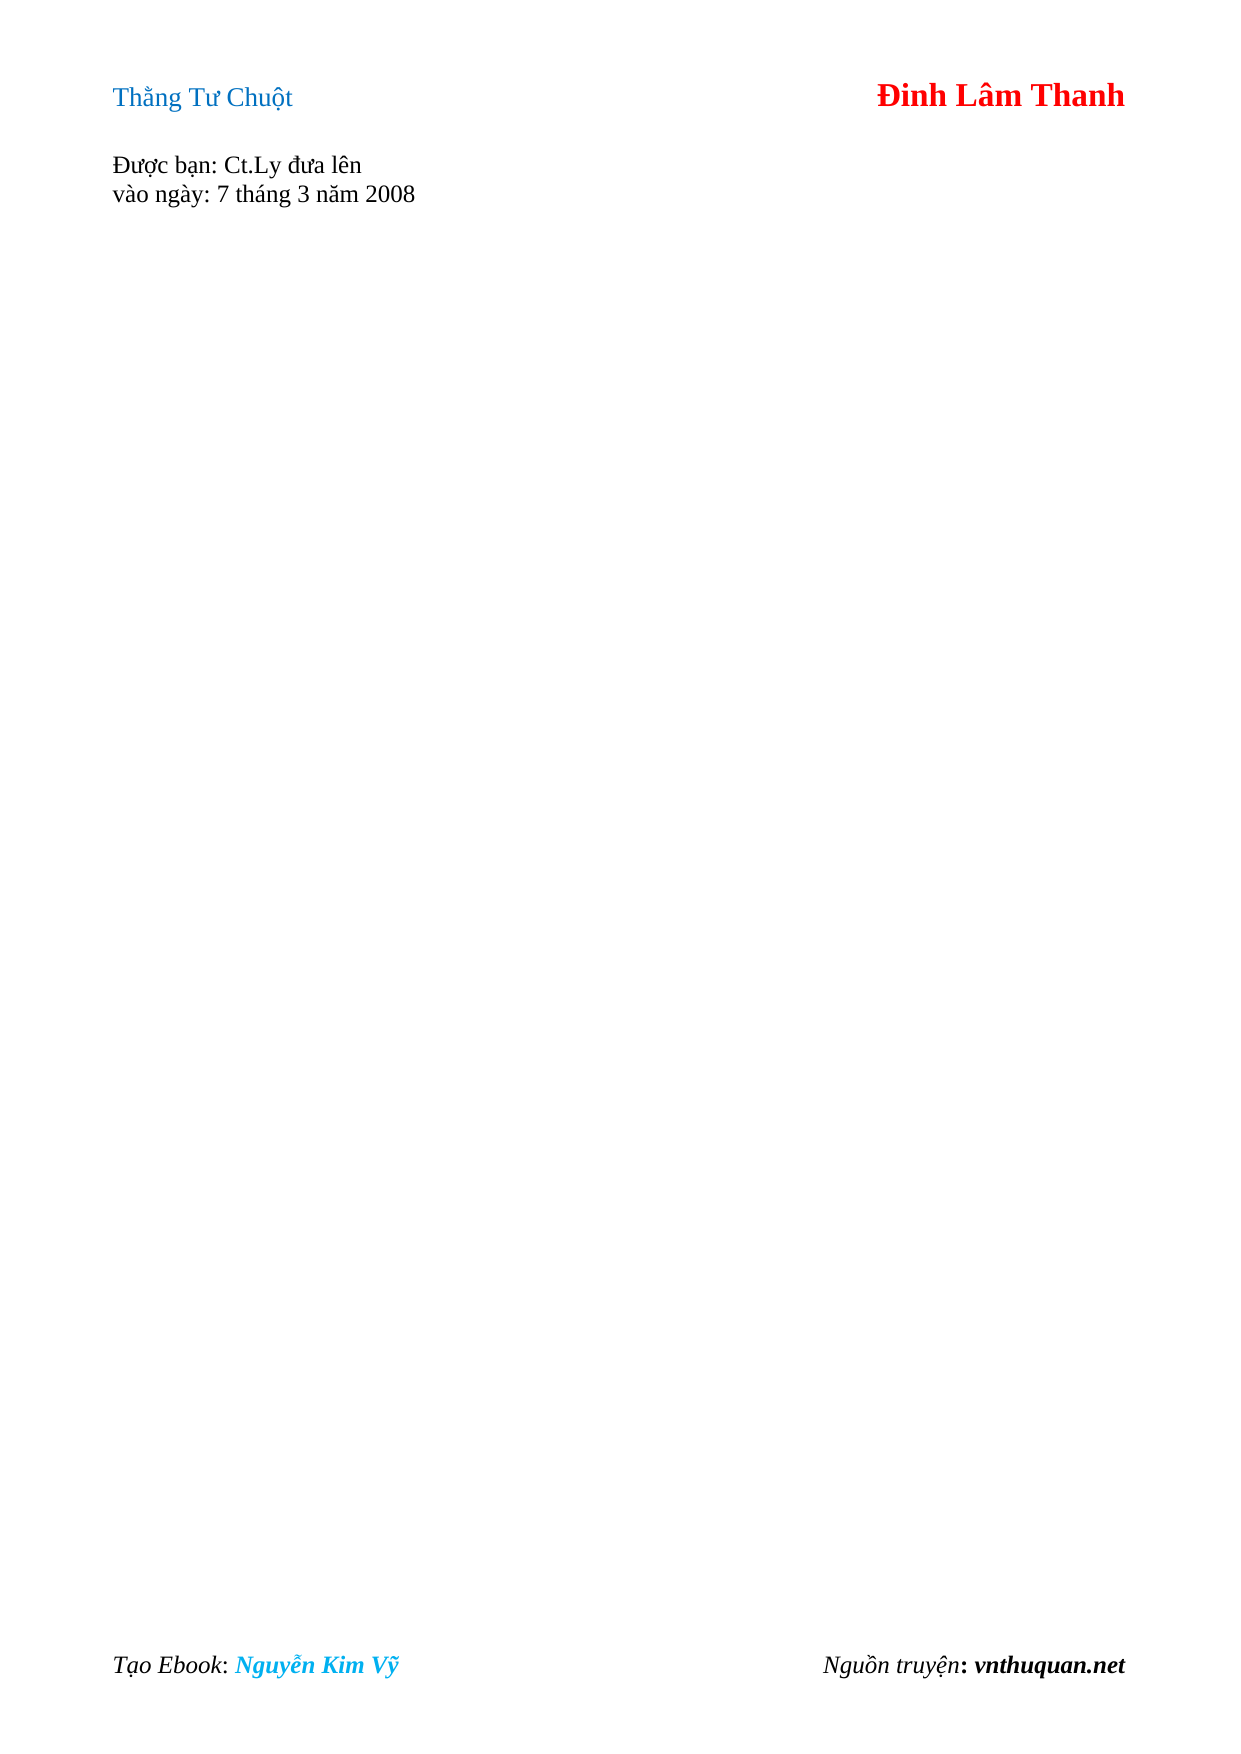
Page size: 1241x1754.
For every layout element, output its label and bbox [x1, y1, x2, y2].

text [112, 150, 1128, 207]
